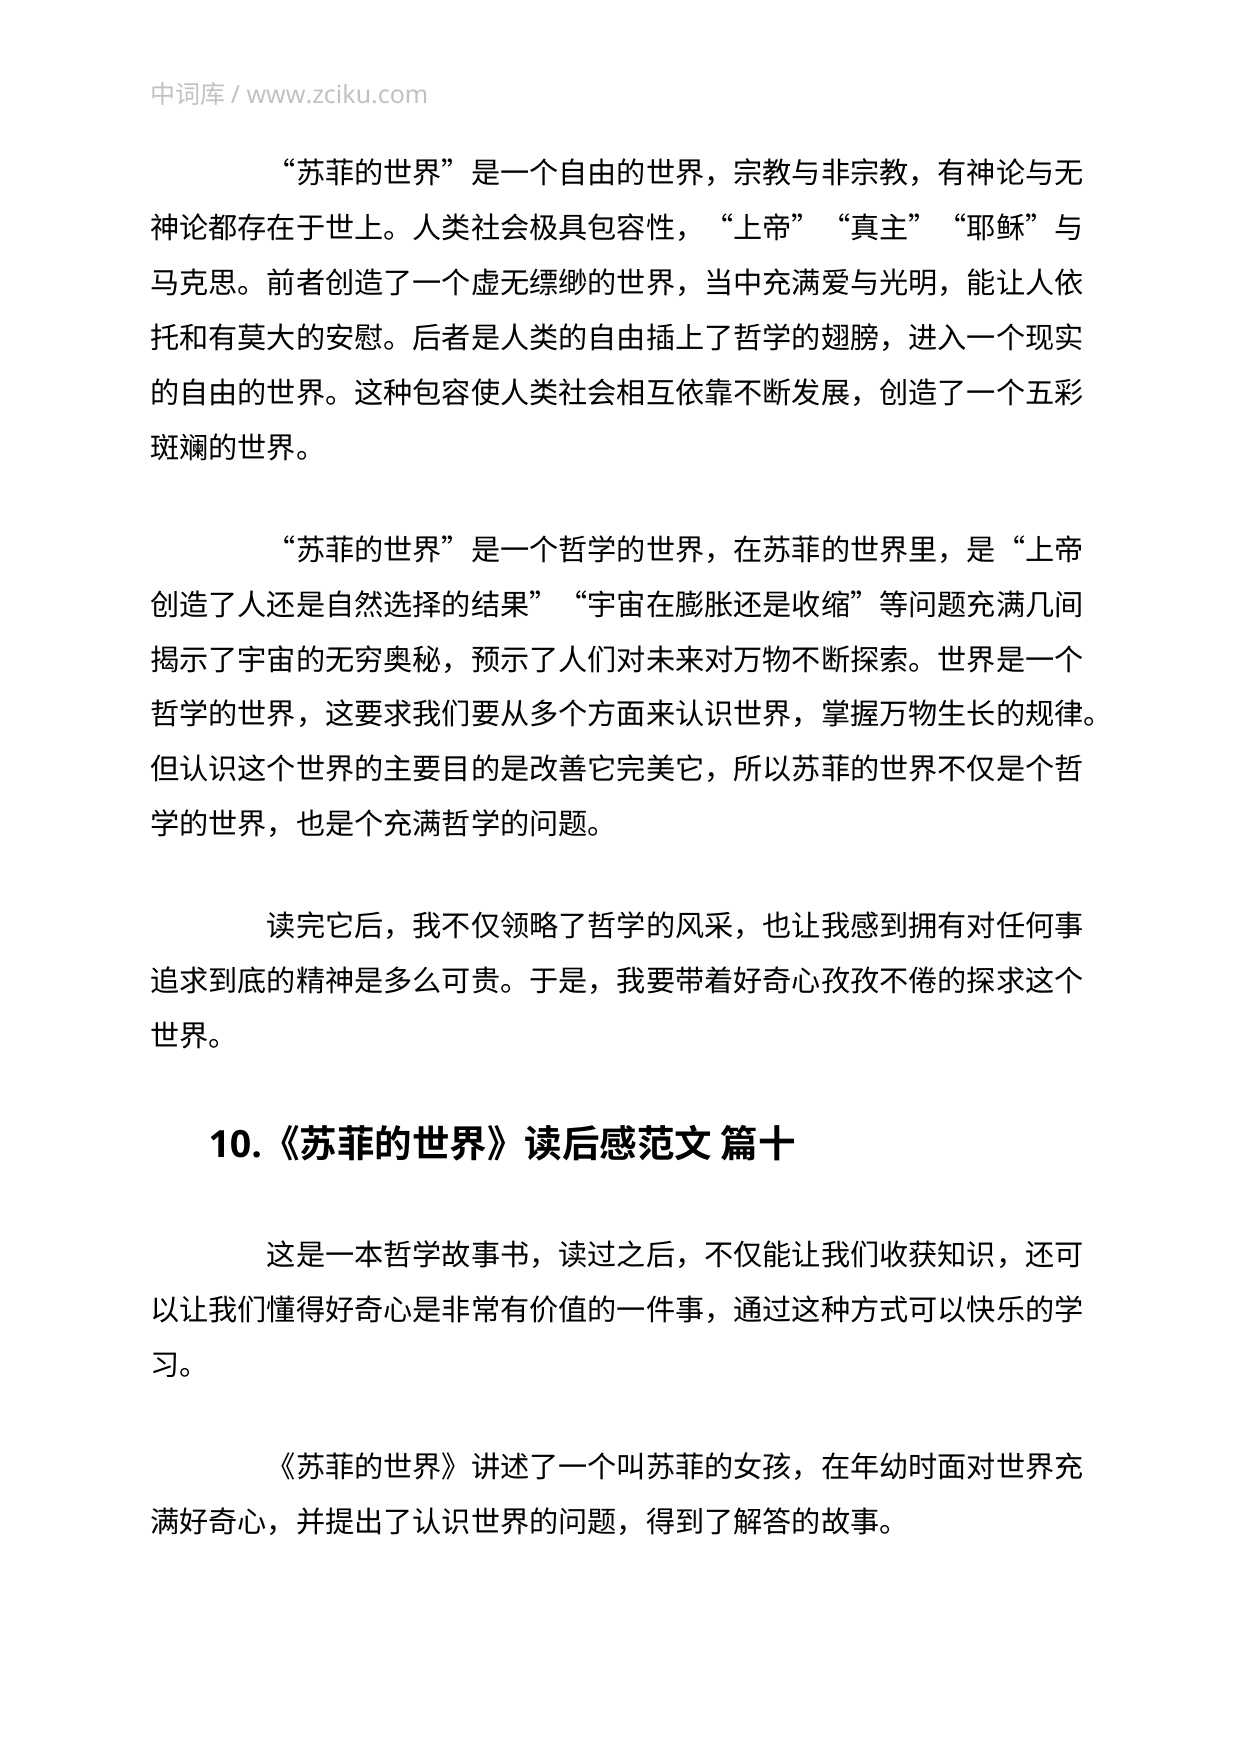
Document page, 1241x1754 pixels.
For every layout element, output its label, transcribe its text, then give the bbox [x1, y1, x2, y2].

text “苏菲的世界”是一个自由的世界，宗教与非宗教，有神论与无神论都存在于世上。人类社会极具包容性，“上帝”“真主”“耶稣”与马克思。前者创造了一个虚无缥缈的世界，当中充满爱与光明，能让人依托和有莫大的安慰。后者是人类的自由插上了哲学的翅膀，进入一个现实的自由的世界。这种包容使人类社会相互依靠不断发展，创造了一个五彩斑斓的世界。 [150, 150, 1090, 467]
text 10.《苏菲的世界》读后感范文 篇十 [150, 1114, 1090, 1168]
text “苏菲的世界”是一个哲学的世界，在苏菲的世界里，是“上帝创造了人还是自然选择的结果”“宇宙在膨胀还是收缩”等问题充满几间揭示了宇宙的无穷奥秘，预示了人们对未来对万物不断探索。世界是一个哲学的世界，这要求我们要从多个方面来认识世界，掌握万物生长的规律。但认识这个世界的主要目的是改善它完美它，所以苏菲的世界不仅是个哲学的世界，也是个充满哲学的问题。 [150, 526, 1090, 843]
text 读完它后，我不仅领略了哲学的风采，也让我感到拥有对任何事追求到底的精神是多么可贵。于是，我要带着好奇心孜孜不倦的探求这个世界。 [150, 902, 1090, 1054]
text 这是一本哲学故事书，读过之后，不仅能让我们收获知识，还可以让我们懂得好奇心是非常有价值的一件事，通过这种方式可以快乐的学习。 [150, 1232, 1090, 1384]
text 《苏菲的世界》讲述了一个叫苏菲的女孩，在年幼时面对世界充满好奇心，并提出了认识世界的问题，得到了解答的故事。 [150, 1443, 1090, 1540]
